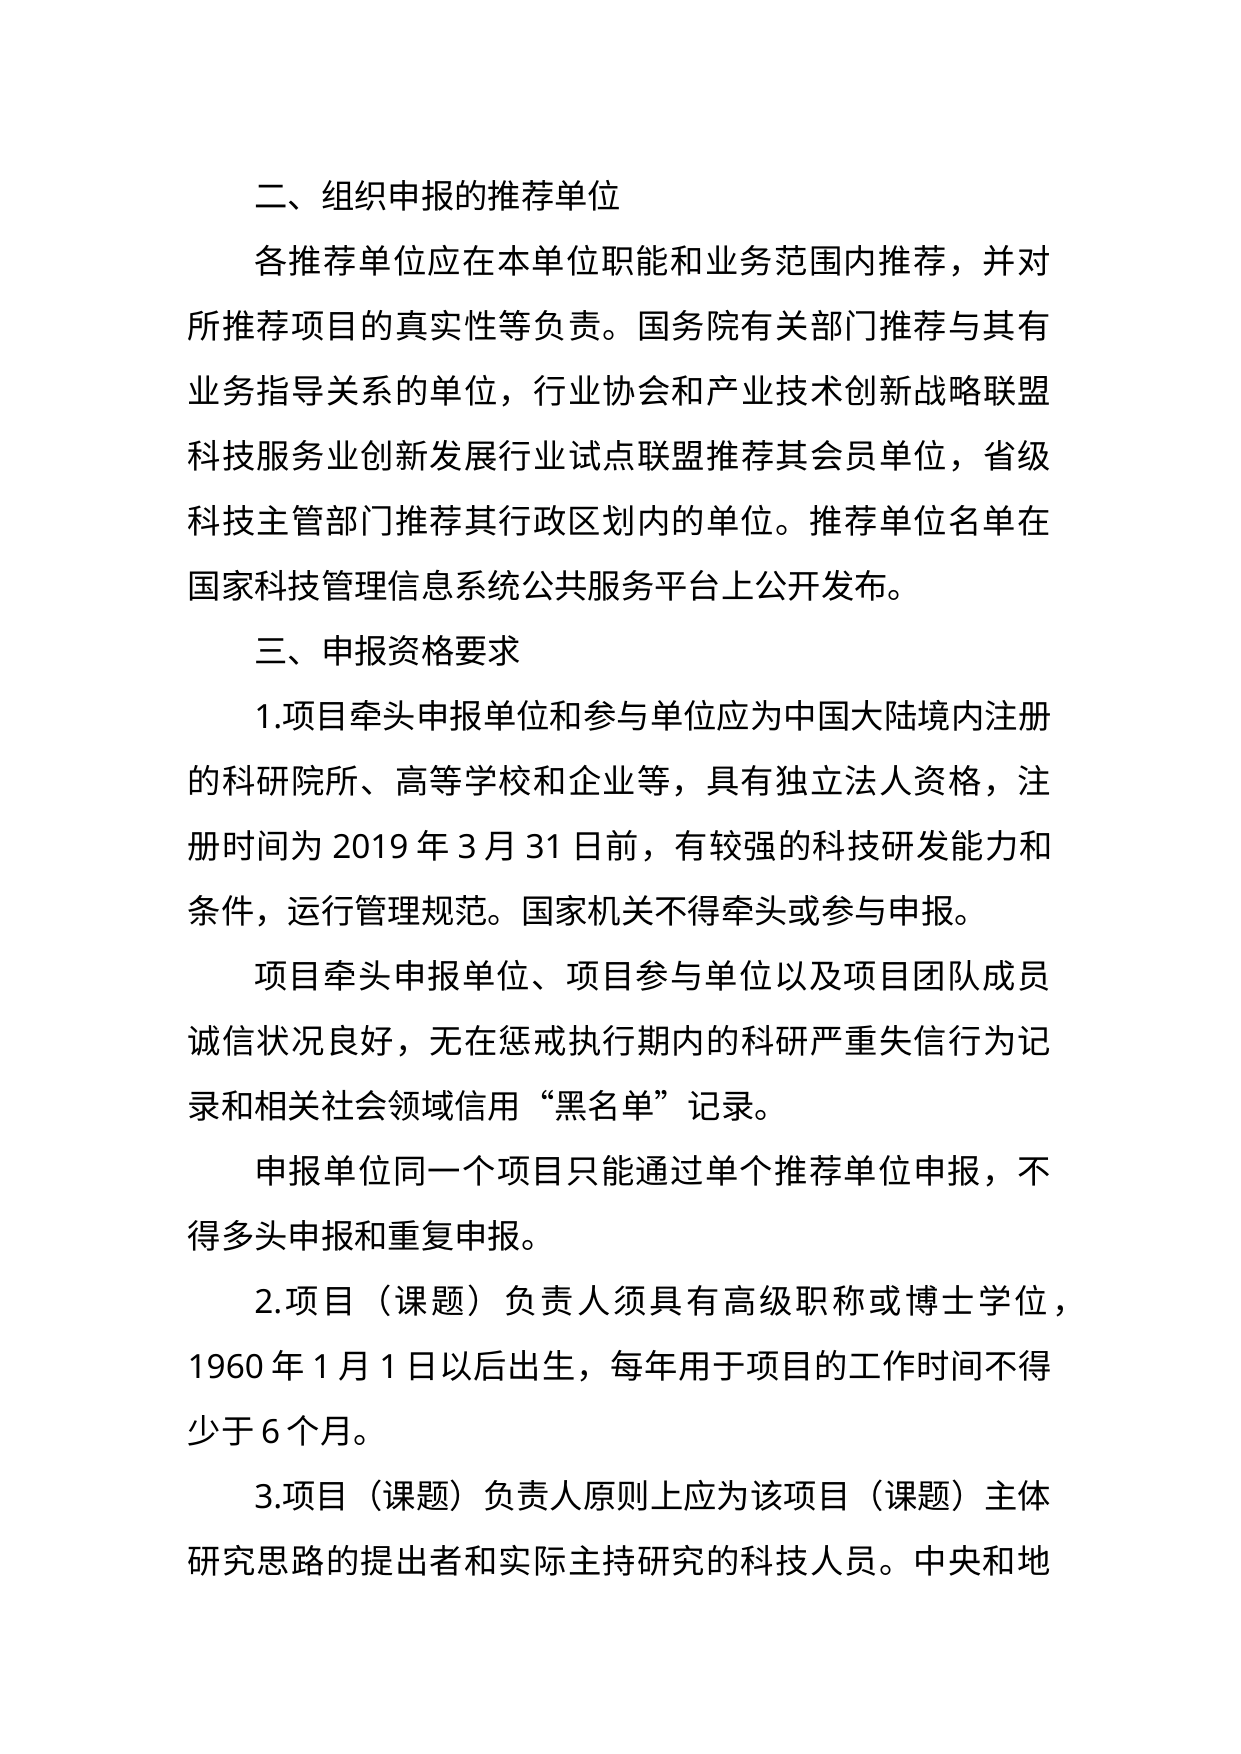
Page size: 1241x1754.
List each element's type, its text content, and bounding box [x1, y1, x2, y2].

text 三、申报资格要求 [187, 617, 1053, 682]
text 申报单位同一个项目只能通过单个推荐单位申报，不得多头申报和重复申报。 [187, 1137, 1053, 1267]
text 2.项目（课题）负责人须具有高级职称或博士学位，1960年1月1日以后出生，每年用于项目的工作时间不得少于6个月。 [187, 1267, 1053, 1462]
text 二、组织申报的推荐单位 [187, 162, 1053, 227]
text 各推荐单位应在本单位职能和业务范围内推荐，并对所推荐项目的真实性等负责。国务院有关部门推荐与其有业务指导关系的单位，行业协会和产业技术创新战略联盟、科技服务业创新发展行业试点联盟推荐其会员单位，省级科技主管部门推荐其行政区划内的单位。推荐单位名单在国家科技管理信息系统公共服务平台上公开发布。 [187, 227, 1053, 617]
text 项目牵头申报单位、项目参与单位以及项目团队成员诚信状况良好，无在惩戒执行期内的科研严重失信行为记录和相关社会领域信用“黑名单”记录。 [187, 942, 1053, 1137]
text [187, 1462, 1053, 1592]
text 1.项目牵头申报单位和参与单位应为中国大陆境内注册的科研院所、高等学校和企业等，具有独立法人资格，注册时间为2019年3月31日前，有较强的科技研发能力和条件，运行管理规范。国家机关不得牵头或参与申报。 [187, 682, 1053, 942]
